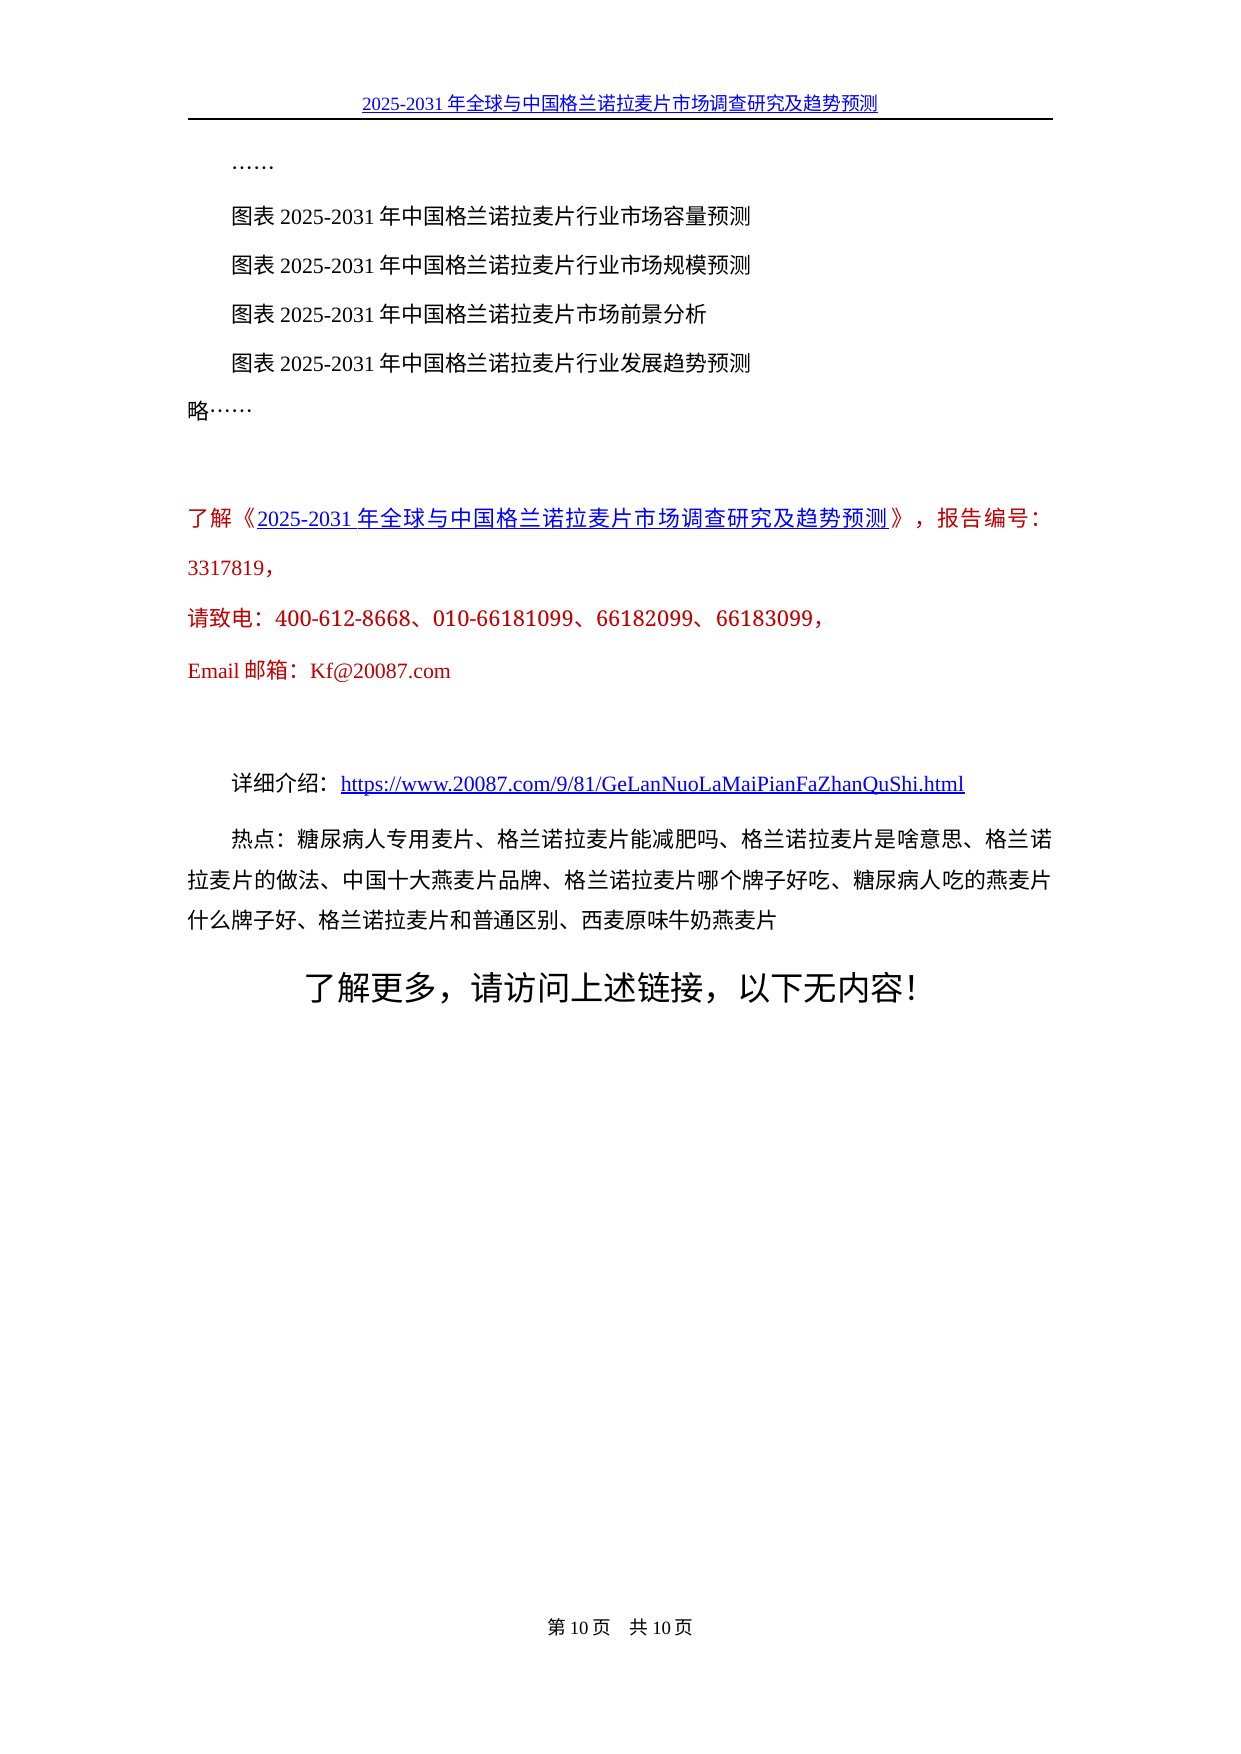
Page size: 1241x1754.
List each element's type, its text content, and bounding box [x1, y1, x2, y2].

text Email邮箱：Kf@20087.com [187, 652, 1053, 685]
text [187, 150, 1053, 426]
text 详细介绍：https://www.20087.com/9/81/GeLanNuoLaMaiPianFaZhanQuShi.html [187, 765, 1053, 798]
text 热点：糖尿病人专用麦片、格兰诺拉麦片能减肥吗、格兰诺拉麦片是啥意思、格兰诺拉麦片的做法、中国十大燕麦片品牌、格兰诺拉麦片哪个牌子好吃、糖尿病人吃的燕麦片什么牌子好、格兰诺拉麦片和普通区别、西麦原味牛奶燕麦片 [187, 822, 1053, 936]
title 了解更多，请访问上述链接，以下无内容！ [187, 953, 1053, 1018]
text 请致电：400-612-8668、010-66181099、66182099、66183099， [187, 601, 1053, 633]
text 了解《2025-2031年全球与中国格兰诺拉麦片市场调查研究及趋势预测》，报告编号：3317819， [187, 500, 1053, 582]
